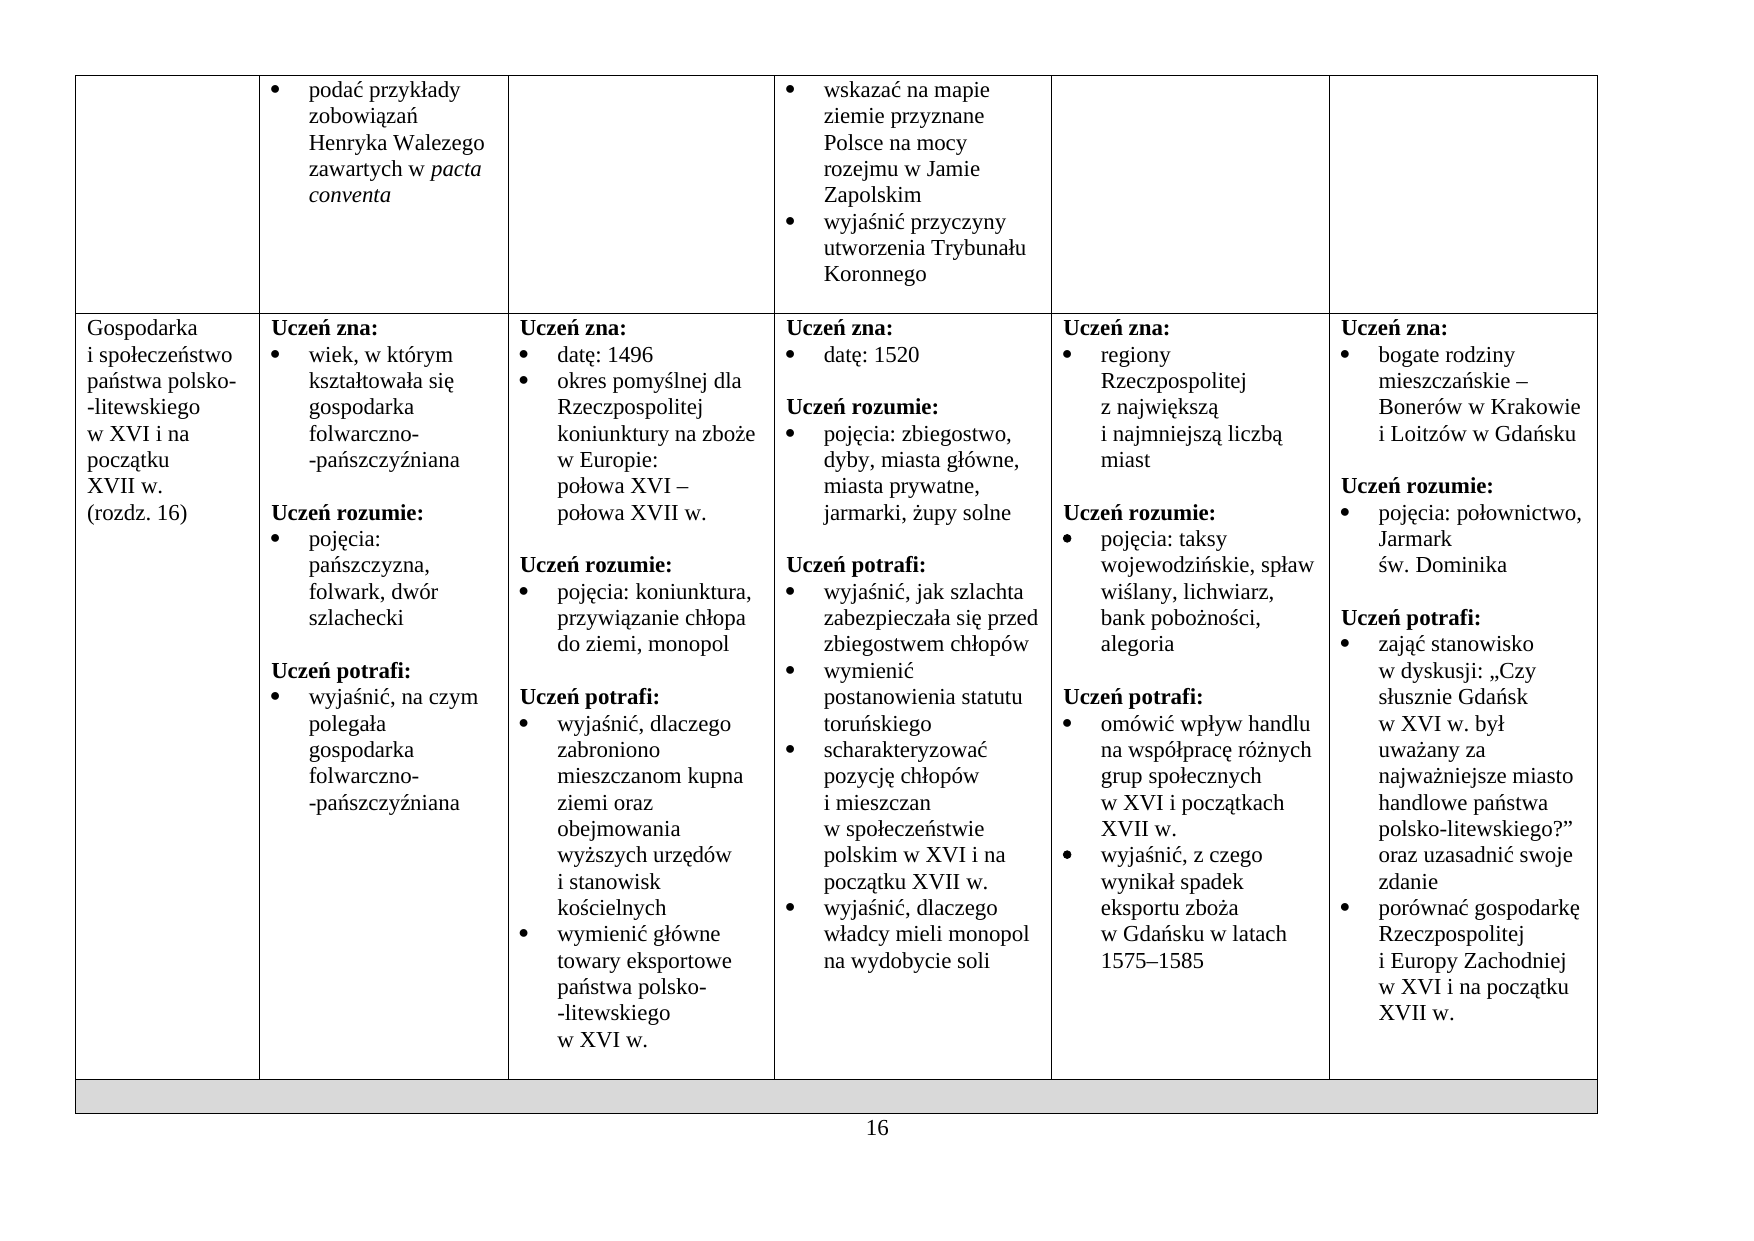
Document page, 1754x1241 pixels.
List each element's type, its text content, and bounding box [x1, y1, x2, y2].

table_cell Uczeń zna: regiony Rzeczpospolitej z największą i najmniejszą liczbą miast Uczeń rozumie: pojęcia: taksy wojewodzińskie, spław wiślany, lichwiarz, bank pobożności, alegoria Uczeń potrafi: omówić wpływ handlu na współpracę różnych grup społecznych w XVI i początkach XVII w. wyjaśnić, z czego wynikał spadek eksportu zboża w Gdańsku w latach 1575–1585 [1052, 314, 1329, 1078]
table_cell Gospodarka i społeczeństwo państwa polsko- -litewskiego w XVI i na początku XVII w. (rozdz. 16) [76, 314, 259, 1078]
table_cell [76, 1080, 1597, 1113]
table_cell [775, 76, 1051, 313]
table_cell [509, 76, 774, 313]
table_cell Uczeń zna: wiek, w którym kształtowała się gospodarka folwarczno- -pańszczyźniana Uczeń rozumie: pojęcia: pańszczyzna, folwark, dwór szlachecki Uczeń potrafi: wyjaśnić, na czym polegała gospodarka folwarczno- -pańszczyźniana [260, 314, 508, 1078]
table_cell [260, 76, 508, 313]
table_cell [76, 76, 259, 313]
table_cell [1052, 76, 1329, 313]
table_cell Uczeń zna: datę: 1496 okres pomyślnej dla Rzeczpospolitej koniunktury na zboże w Europie: połowa XVI – połowa XVII w. Uczeń rozumie: pojęcia: koniunktura, przywiązanie chłopa do ziemi, monopol Uczeń potrafi: wyjaśnić, dlaczego zabroniono mieszczanom kupna ziemi oraz obejmowania wyższych urzędów i stanowisk kościelnych wymienić główne towary eksportowe państwa polsko- -litewskiego w XVI w. [509, 314, 774, 1078]
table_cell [1330, 76, 1597, 313]
table_cell Uczeń zna: bogate rodziny mieszczańskie – Bonerów w Krakowie i Loitzów w Gdańsku Uczeń rozumie: pojęcia: połownictwo, Jarmark św. Dominika Uczeń potrafi: zająć stanowisko w dyskusji: „Czy słusznie Gdańsk w XVI w. był uważany za najważniejsze miasto handlowe państwa polsko-litewskiego?” oraz uzasadnić swoje zdanie porównać gospodarkę Rzeczpospolitej i Europy Zachodniej w XVI i na początku XVII w. [1330, 314, 1597, 1078]
table_cell Uczeń zna: datę: 1520 Uczeń rozumie: pojęcia: zbiegostwo, dyby, miasta główne, miasta prywatne, jarmarki, żupy solne Uczeń potrafi: wyjaśnić, jak szlachta zabezpieczała się przed zbiegostwem chłopów wymienić postanowienia statutu toruńskiego scharakteryzować pozycję chłopów i mieszczan w społeczeństwie polskim w XVI i na początku XVII w. wyjaśnić, dlaczego władcy mieli monopol na wydobycie soli [775, 314, 1051, 1078]
